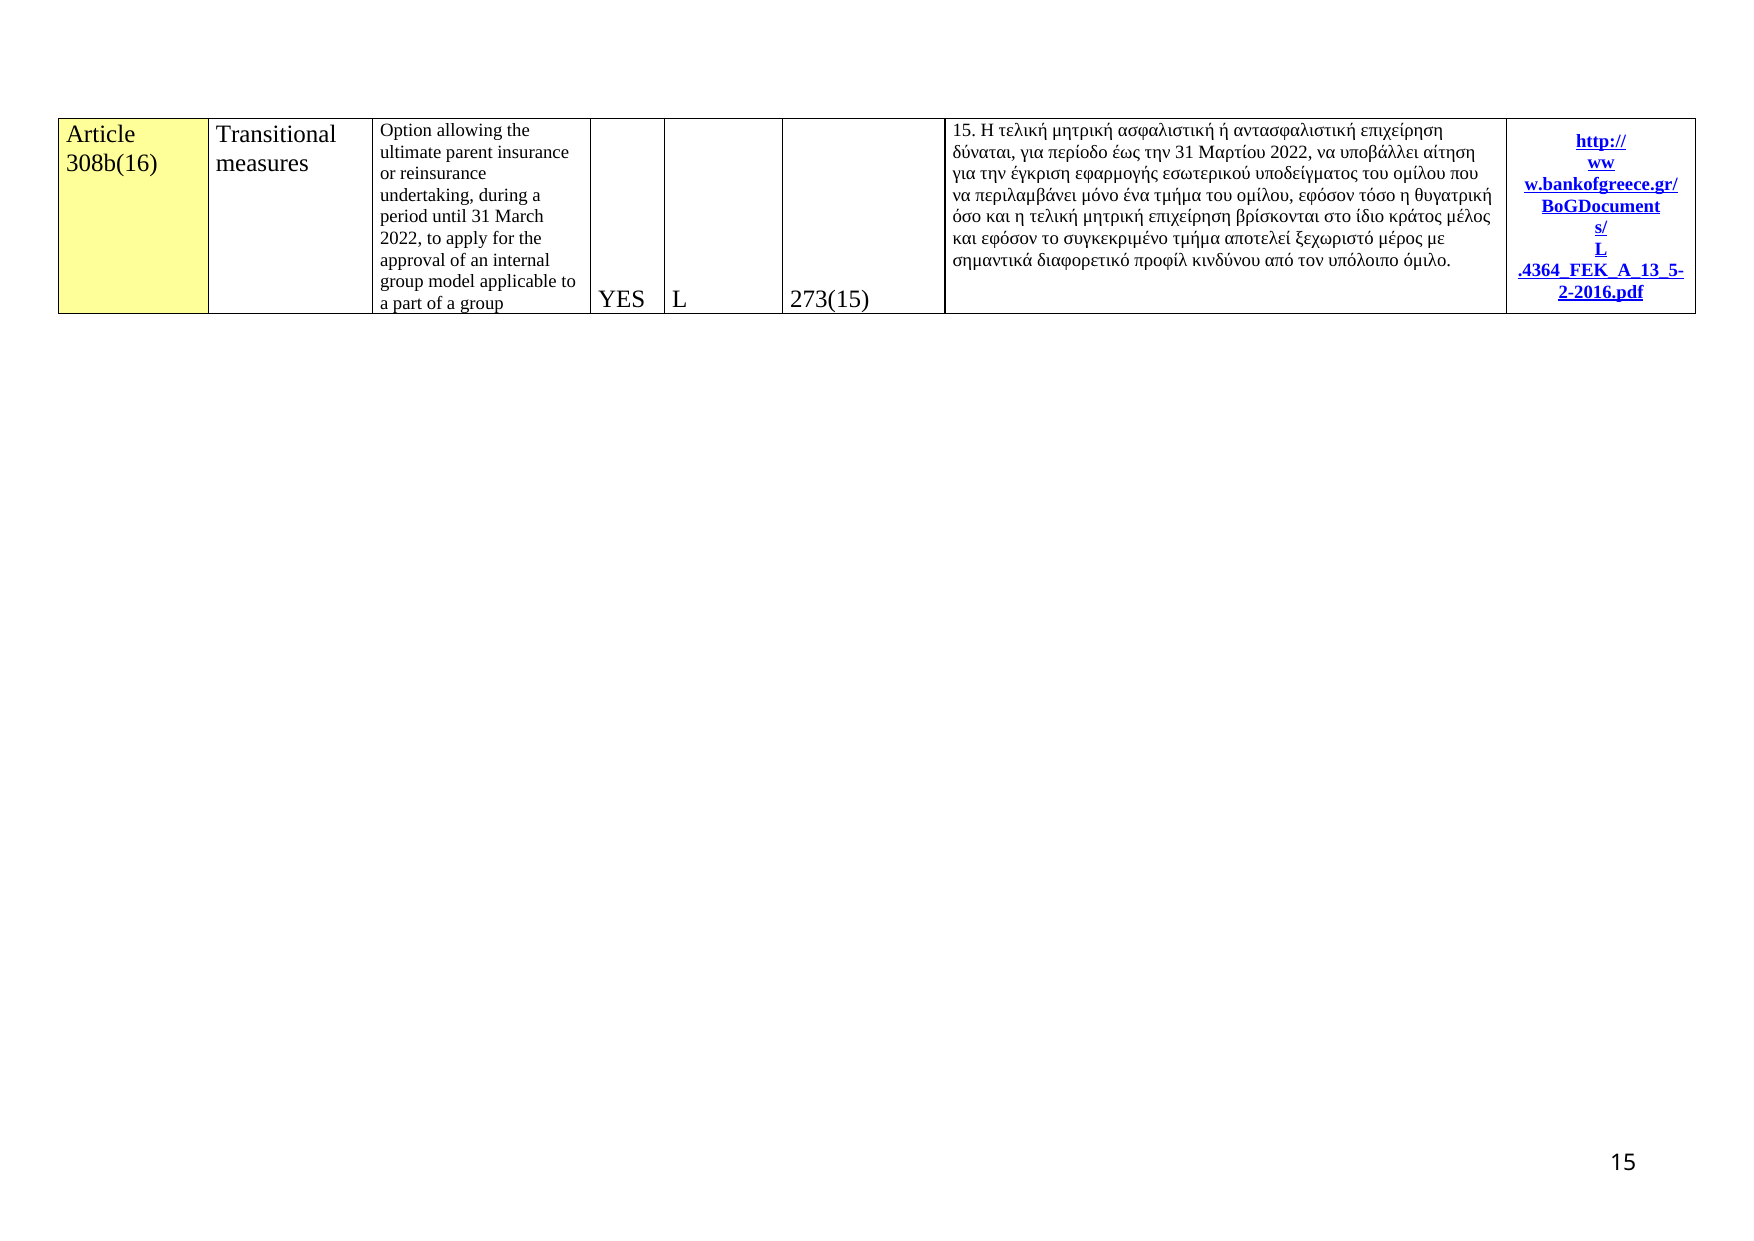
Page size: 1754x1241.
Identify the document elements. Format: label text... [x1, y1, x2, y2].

table_cell Option allowing the ultimate parent insurance or reinsurance undertaking, during a period until 31 March 2022, to apply for the approval of an internal group model applicable to a part of a group [373, 119, 590, 313]
table_cell 15. H τελική μητρική ασφαλιστική ή αντασφαλιστική επιχείρηση δύναται, για περίοδο έως την 31 Μαρτίου 2022, να υποβάλλει αίτηση για την έγκριση εφαρμογής εσωτερικού υποδείγματος του ομίλου που να περιλαμβάνει μόνο ένα τμήμα του ομίλου, εφόσον τόσο η θυγατρική όσο και η τελική μητρική επιχείρηση βρίσκονται στο ίδιο κράτος μέλος και εφόσον το συγκεκριμένο τμήμα αποτελεί ξεχωριστό μέρος με σημαντικά διαφορετικό προφίλ κινδύνου από τον υπόλοιπο όμιλο. [946, 119, 1506, 313]
table_cell YES [591, 119, 664, 313]
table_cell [209, 119, 372, 313]
table_cell L [665, 119, 782, 313]
table_cell 273(15) [783, 119, 944, 313]
table_cell http://www.bankofgreece.gr/BoGDocuments/L.4364_FEK_A_13_5-2-2016.pdf [1507, 119, 1695, 313]
table_cell Article 308b(16) [59, 119, 208, 313]
